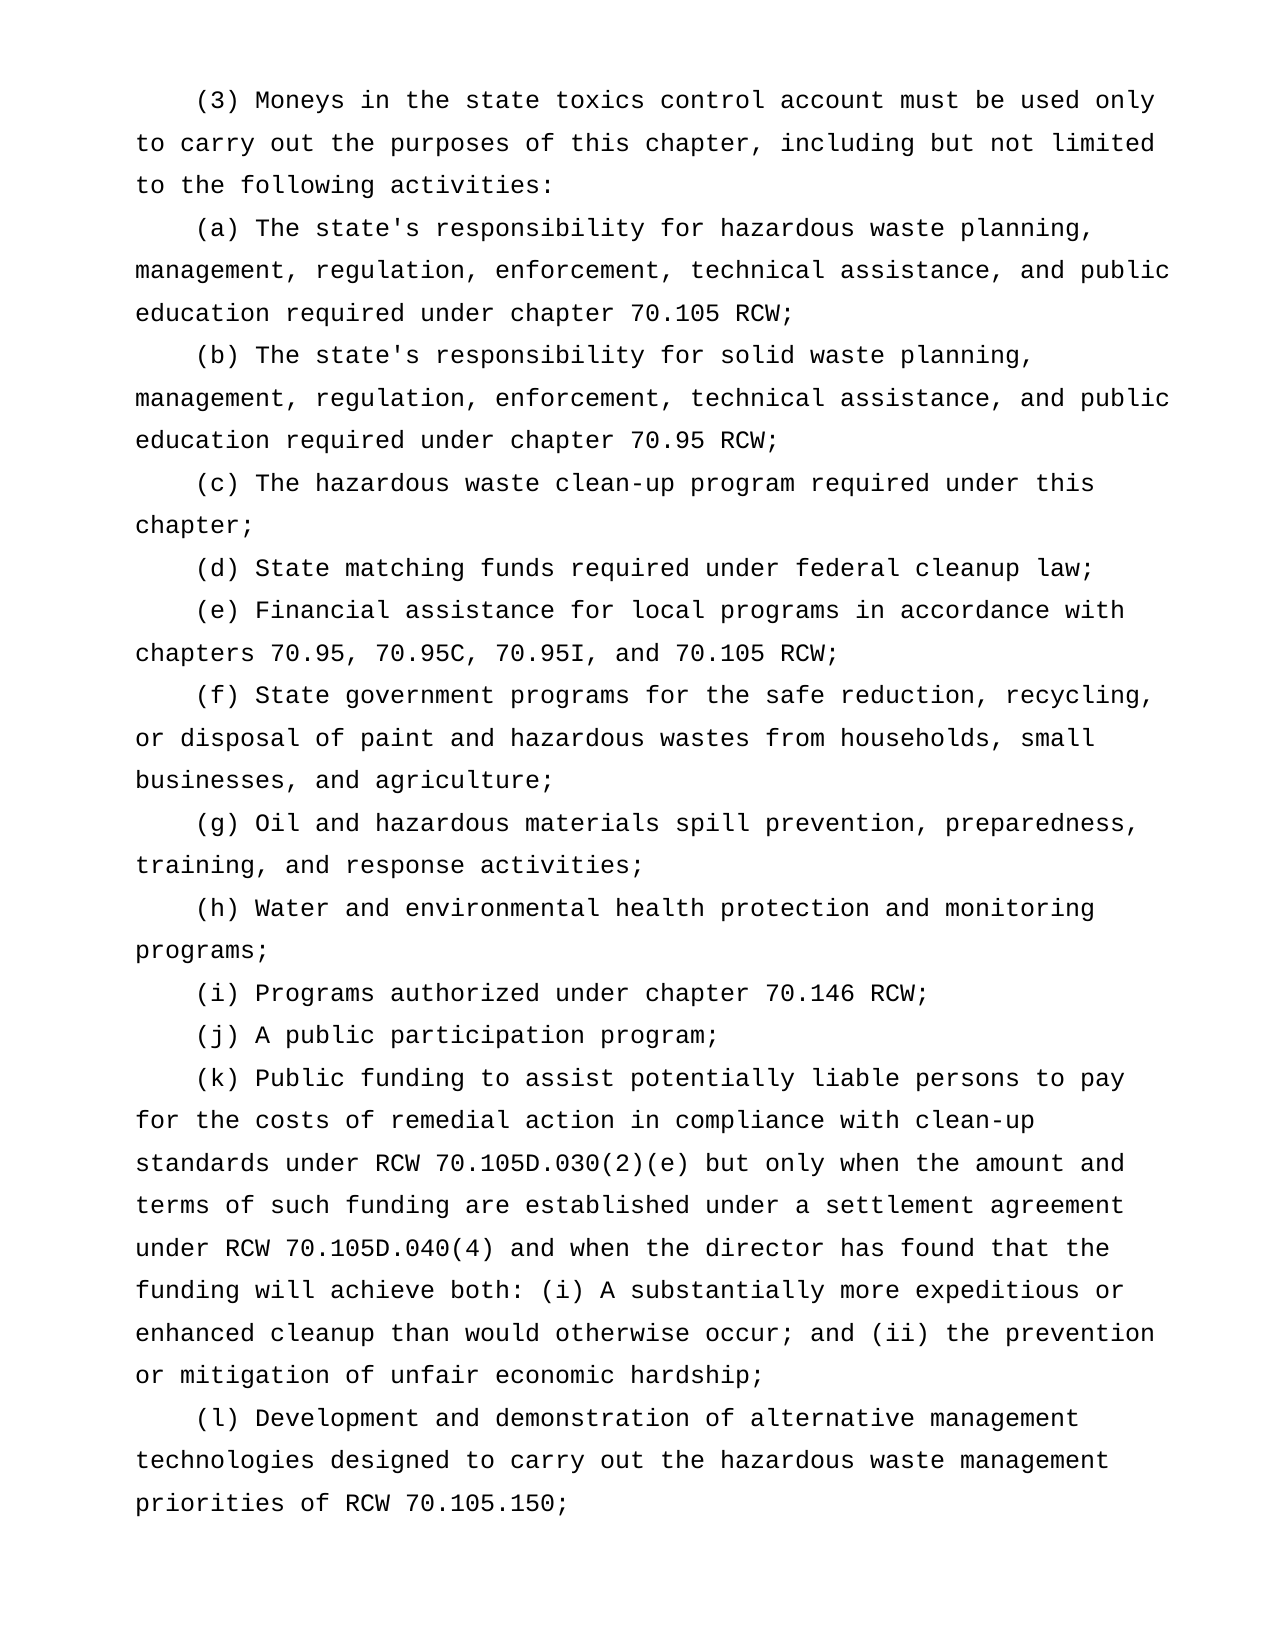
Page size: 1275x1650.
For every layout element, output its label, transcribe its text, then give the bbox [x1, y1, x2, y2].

text (g) Oil and hazardous materials spill prevention, preparedness, training, and response activities; [135, 797, 1170, 882]
text (h) Water and environmental health protection and monitoring programs; [135, 882, 1170, 967]
text (l) Development and demonstration of alternative management technologies designed to carry out the hazardous waste management priorities of RCW 70.105.150; [135, 1392, 1170, 1520]
text (3) Moneys in the state toxics control account must be used only to carry out the purposes of this chapter, including but not limited to the following activities: [135, 75, 1170, 202]
text (b) The state's responsibility for solid waste planning, management, regulation, enforcement, technical assistance, and public education required under chapter 70.95 RCW; [135, 330, 1170, 457]
text (j) A public participation program; [135, 1010, 1170, 1052]
text (f) State government programs for the safe reduction, recycling, or disposal of paint and hazardous wastes from households, small businesses, and agriculture; [135, 670, 1170, 797]
text (c) The hazardous waste clean-up program required under this chapter; [135, 457, 1170, 542]
text (i) Programs authorized under chapter 70.146 RCW; [135, 967, 1170, 1010]
text (d) State matching funds required under federal cleanup law; [135, 542, 1170, 585]
text (k) Public funding to assist potentially liable persons to pay for the costs of remedial action in compliance with clean-up standards under RCW 70.105D.030(2)(e) but only when the amount and terms of such funding are established under a settlement agreement under RCW 70.105D.040(4) and when the director has found that the funding will achieve both: (i) A substantially more expeditious or enhanced cleanup than would otherwise occur; and (ii) the prevention or mitigation of unfair economic hardship; [135, 1052, 1170, 1392]
text (a) The state's responsibility for hazardous waste planning, management, regulation, enforcement, technical assistance, and public education required under chapter 70.105 RCW; [135, 202, 1170, 330]
text (e) Financial assistance for local programs in accordance with chapters 70.95, 70.95C, 70.95I, and 70.105 RCW; [135, 585, 1170, 670]
